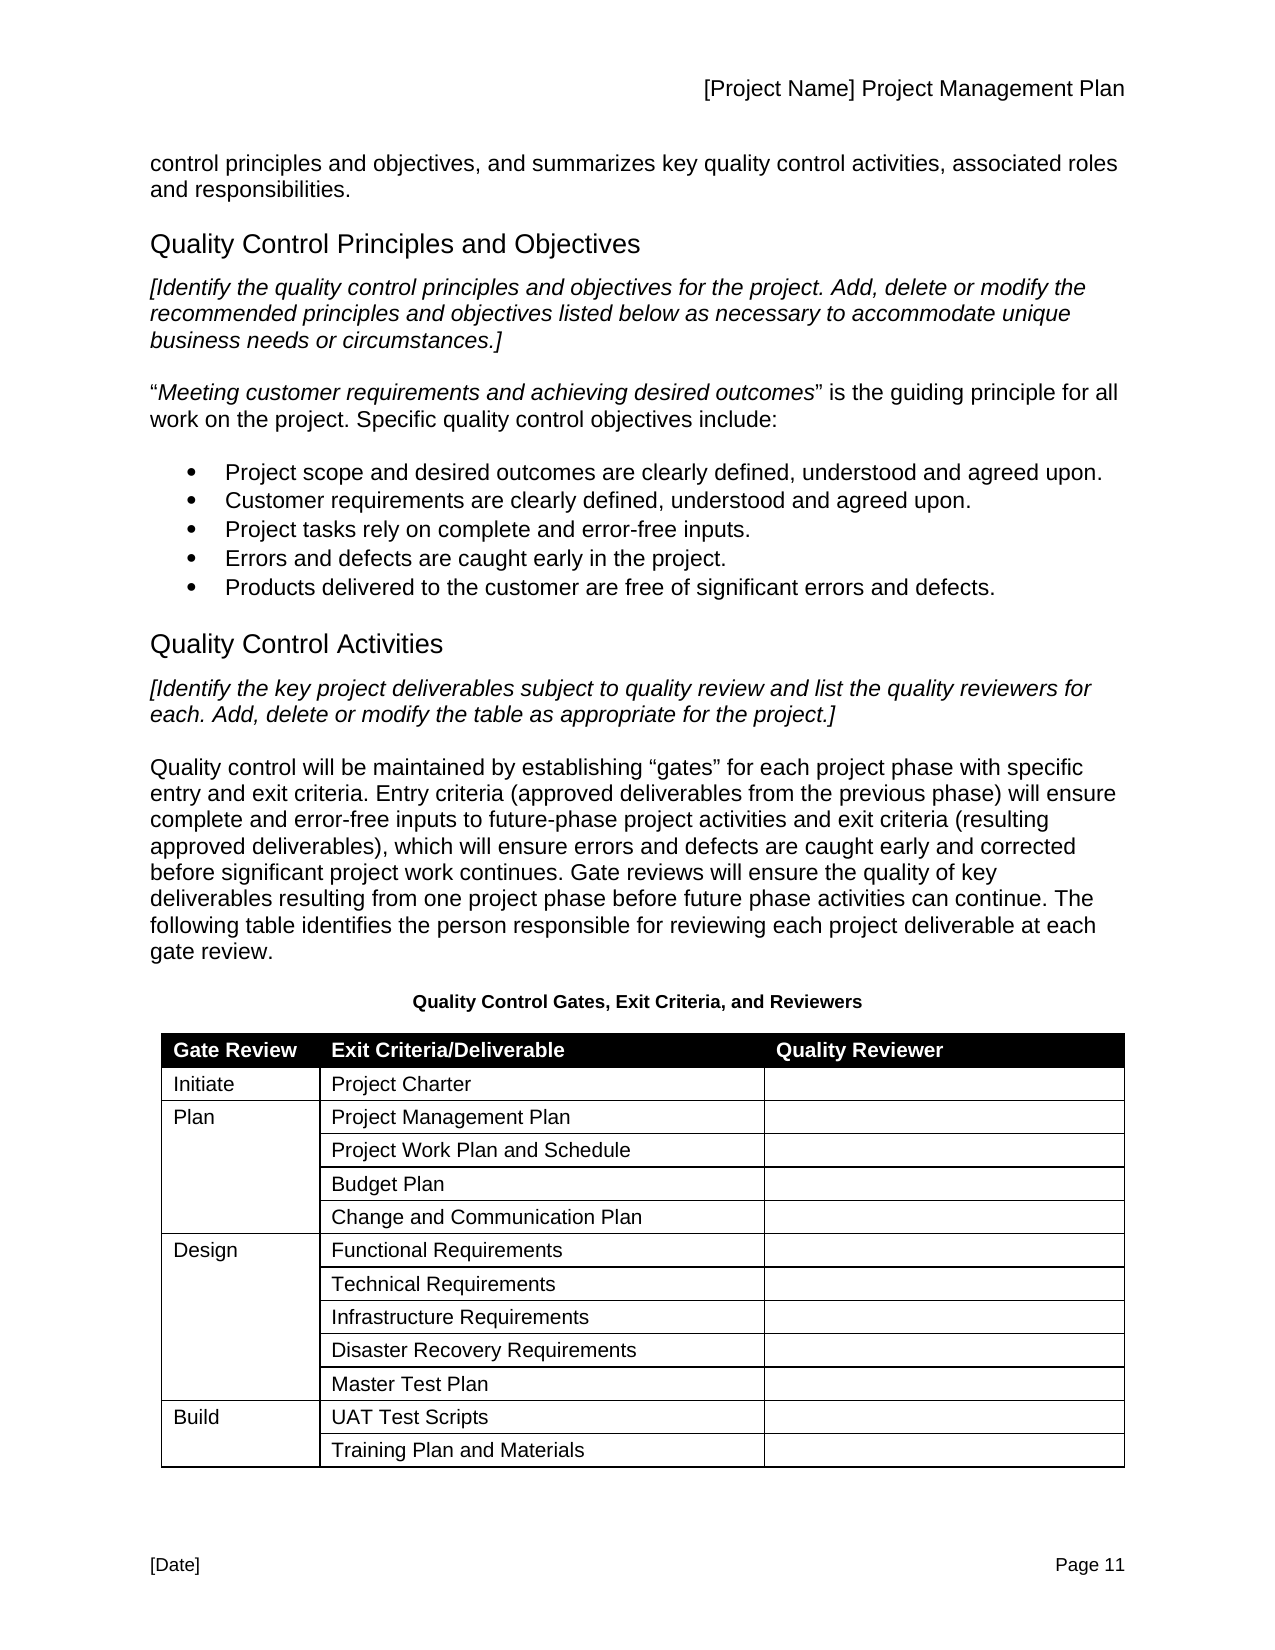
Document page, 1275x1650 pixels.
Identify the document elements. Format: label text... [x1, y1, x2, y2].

table_cell Initiate [162, 1068, 319, 1100]
table_header Quality Reviewer [765, 1034, 1124, 1066]
list Errors and defects are caught early in the project. [187, 545, 1125, 572]
table_cell Budget Plan [321, 1168, 764, 1200]
list Customer requirements are clearly defined, understood and agreed upon. [187, 487, 1125, 514]
table_cell [765, 1234, 1124, 1266]
table_cell [765, 1101, 1124, 1133]
list Products delivered to the customer are free of significant errors and defects. [187, 574, 1125, 601]
table_cell UAT Test Scripts [321, 1401, 764, 1433]
text [Identify the quality control principles and objectives for the project. Add, delete or modify the recommended principles and objectives listed below as necessary to accommodate unique business needs or circumstances.] [150, 274, 1125, 353]
table_cell Build [162, 1401, 319, 1466]
list Project scope and desired outcomes are clearly defined, understood and agreed upon. [187, 458, 1125, 485]
table_cell Infrastructure Requirements [321, 1301, 764, 1333]
table_cell [765, 1401, 1124, 1433]
text “Meeting customer requirements and achieving desired outcomes” is the guiding principle for all work on the project. Specific quality control objectives include: [150, 379, 1125, 432]
table_cell Training Plan and Materials [321, 1434, 764, 1466]
table_cell Project Charter [321, 1068, 764, 1100]
table_cell Design [162, 1234, 319, 1400]
table_cell Project Management Plan [321, 1101, 764, 1133]
table_cell [765, 1168, 1124, 1200]
table_cell Disaster Recovery Requirements [321, 1334, 764, 1366]
table_cell [765, 1201, 1124, 1233]
table_cell Change and Communication Plan [321, 1201, 764, 1233]
table_header Exit Criteria/Deliverable [321, 1034, 764, 1066]
table_cell [765, 1368, 1124, 1400]
subtitle Quality Control Principles and Objectives [150, 228, 1125, 259]
subtitle Quality Control Activities [150, 628, 1125, 659]
list Project tasks rely on complete and error-free inputs. [187, 516, 1125, 543]
table_cell [765, 1068, 1124, 1100]
table_cell [765, 1434, 1124, 1466]
table_cell [765, 1301, 1124, 1333]
table_cell Project Work Plan and Schedule [321, 1134, 764, 1166]
table_cell Master Test Plan [321, 1368, 764, 1400]
table_cell Technical Requirements [321, 1268, 764, 1300]
table_cell Functional Requirements [321, 1234, 764, 1266]
text Quality control will be maintained by establishing “gates” for each project phase with specific entry and exit criteria. Entry criteria (approved deliverables from the previous phase) will ensure complete and error-free inputs to future-phase project activities and exit criteria (resulting approved deliverables), which will ensure errors and defects are caught early and corrected before significant project work continues. Gate reviews will ensure the quality of key deliverables resulting from one project phase before future phase activities can continue. The following table identifies the person responsible for reviewing each project deliverable at each gate review. [150, 753, 1125, 964]
table_cell Plan [162, 1101, 319, 1233]
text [150, 150, 1125, 203]
table_cell [765, 1334, 1124, 1366]
table_header Gate Review [162, 1034, 319, 1066]
table_cell [765, 1268, 1124, 1300]
text [Identify the key project deliverables subject to quality review and list the quality reviewers for each. Add, delete or modify the table as appropriate for the project.] [150, 674, 1125, 727]
table_cell [765, 1134, 1124, 1166]
text Quality Control Gates, Exit Criteria, and Reviewers [150, 991, 1125, 1012]
